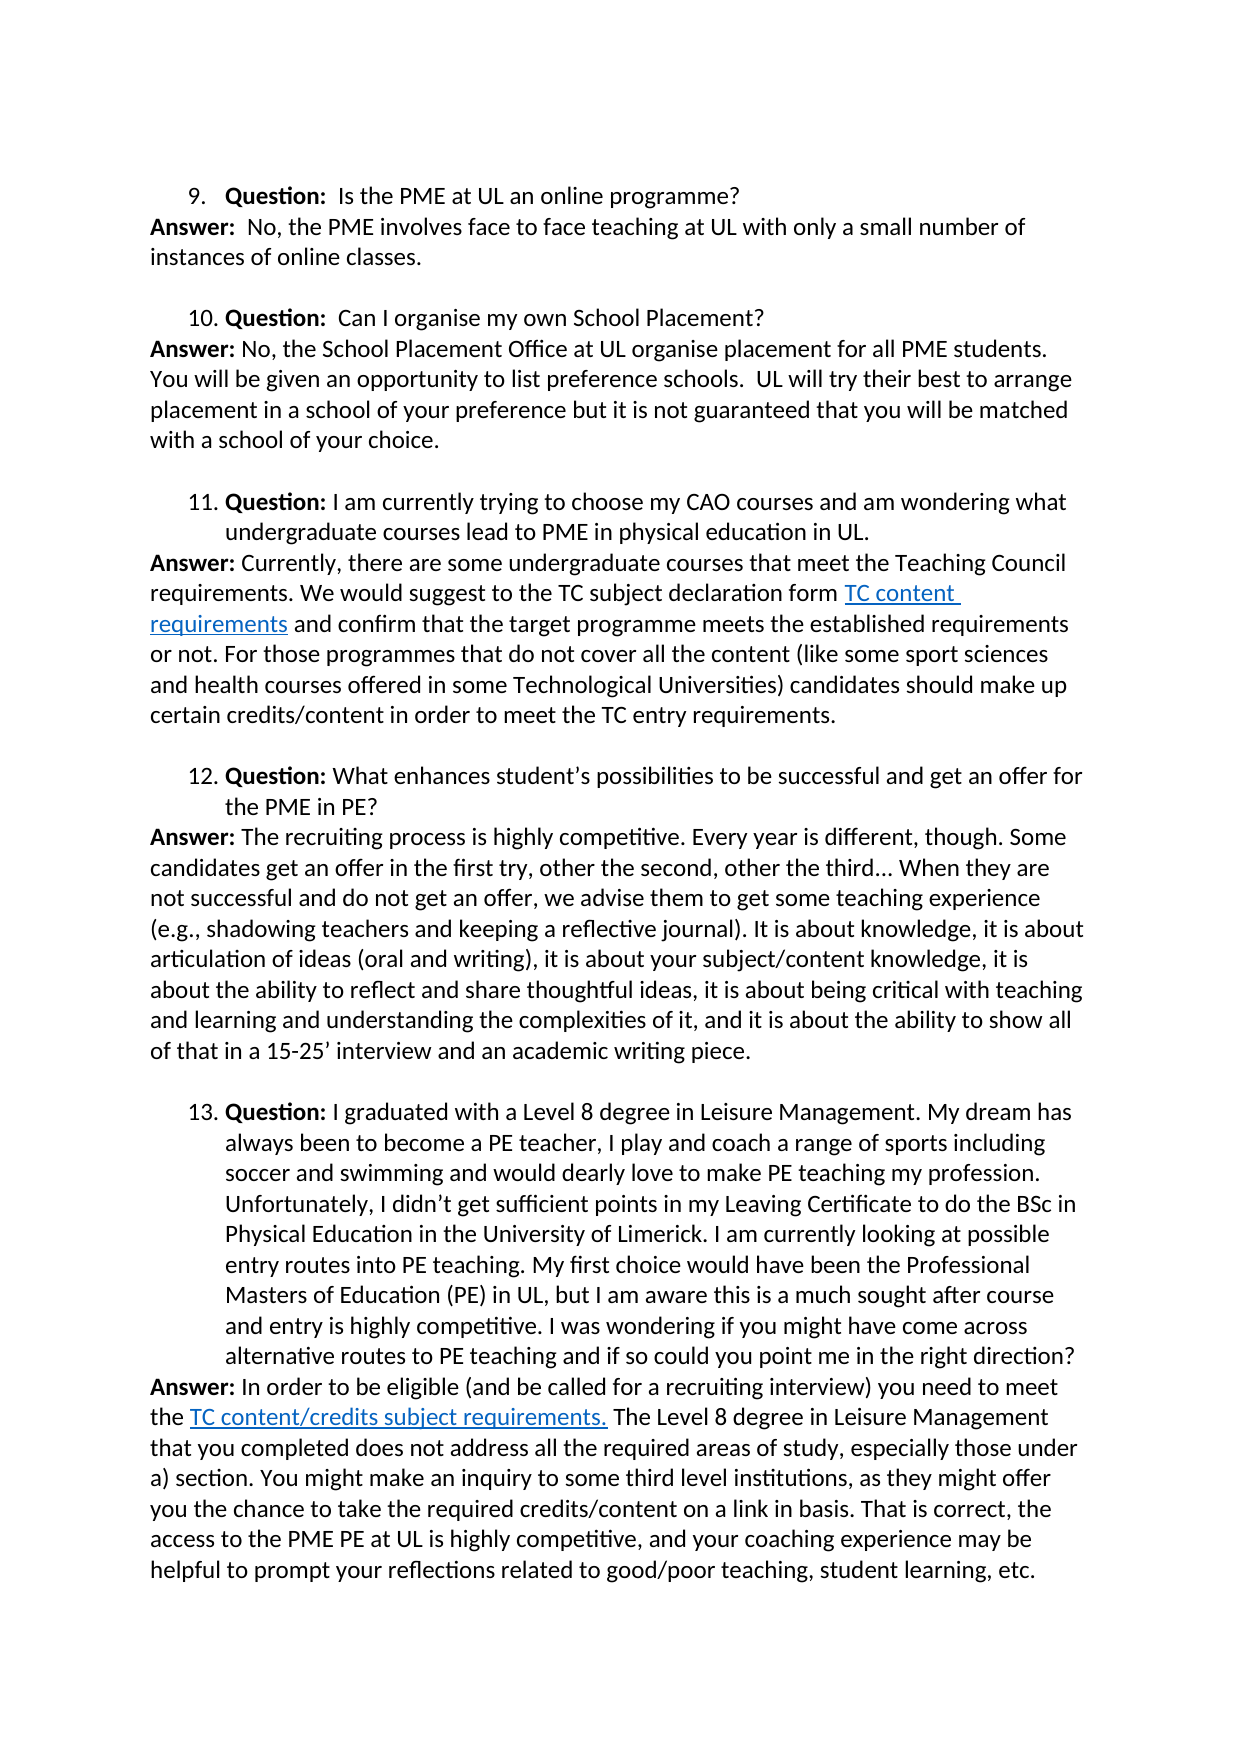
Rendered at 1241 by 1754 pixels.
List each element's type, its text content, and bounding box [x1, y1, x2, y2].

text Answer: The recruiting process is highly competitive. Every year is different, though. Some candidates get an offer in the first try, other the second, other the third... When they are not successful and do not get an offer, we advise them to get some teaching experience (e.g., shadowing teachers and keeping a reflective journal). It is about knowledge, it is about articulation of ideas (oral and writing), it is about your subject/content knowledge, it is about the ability to reflect and share thoughtful ideas, it is about being critical with teaching and learning and understanding the complexities of it, and it is about the ability to show all of that in a 15-25’ interview and an academic writing piece. [150, 821, 1090, 1066]
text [150, 1371, 1090, 1584]
text Answer: No, the School Placement Office at UL organise placement for all PME students. You will be given an opportunity to list preference schools. UL will try their best to arrange placement in a school of your preference but it is not guaranteed that you will be matched with a school of your choice. [150, 333, 1090, 455]
text Answer: No, the PME involves face to face teaching at UL with only a small number of instances of online classes. [150, 211, 1090, 272]
list Question: I am currently trying to choose my CAO courses and am wondering what undergraduate courses lead to PME in physical education in UL. [187, 486, 1090, 547]
list Question: Can I organise my own School Placement? [187, 303, 1090, 333]
list Question: Is the PME at UL an online programme? [187, 181, 1090, 211]
text Answer: Currently, there are some undergraduate courses that meet the Teaching Council requirements. We would suggest to the TC subject declaration form TC content requirements and confirm that the target programme meets the established requirements or not. For those programmes that do not cover all the content (like some sport sciences and health courses offered in some Technological Universities) candidates should make up certain credits/content in order to meet the TC entry requirements. [150, 547, 1090, 730]
list Question: What enhances student’s possibilities to be successful and get an offer for the PME in PE? [187, 760, 1090, 821]
list Question: I graduated with a Level 8 degree in Leisure Management. My dream has always been to become a PE teacher, I play and coach a range of sports including soccer and swimming and would dearly love to make PE teaching my profession. Unfortunately, I didn’t get sufficient points in my Leaving Certificate to do the BSc in Physical Education in the University of Limerick. I am currently looking at possible entry routes into PE teaching. My first choice would have been the Professional Masters of Education (PE) in UL, but I am aware this is a much sought after course and entry is highly competitive. I was wondering if you might have come across alternative routes to PE teaching and if so could you point me in the right direction? [187, 1096, 1090, 1371]
